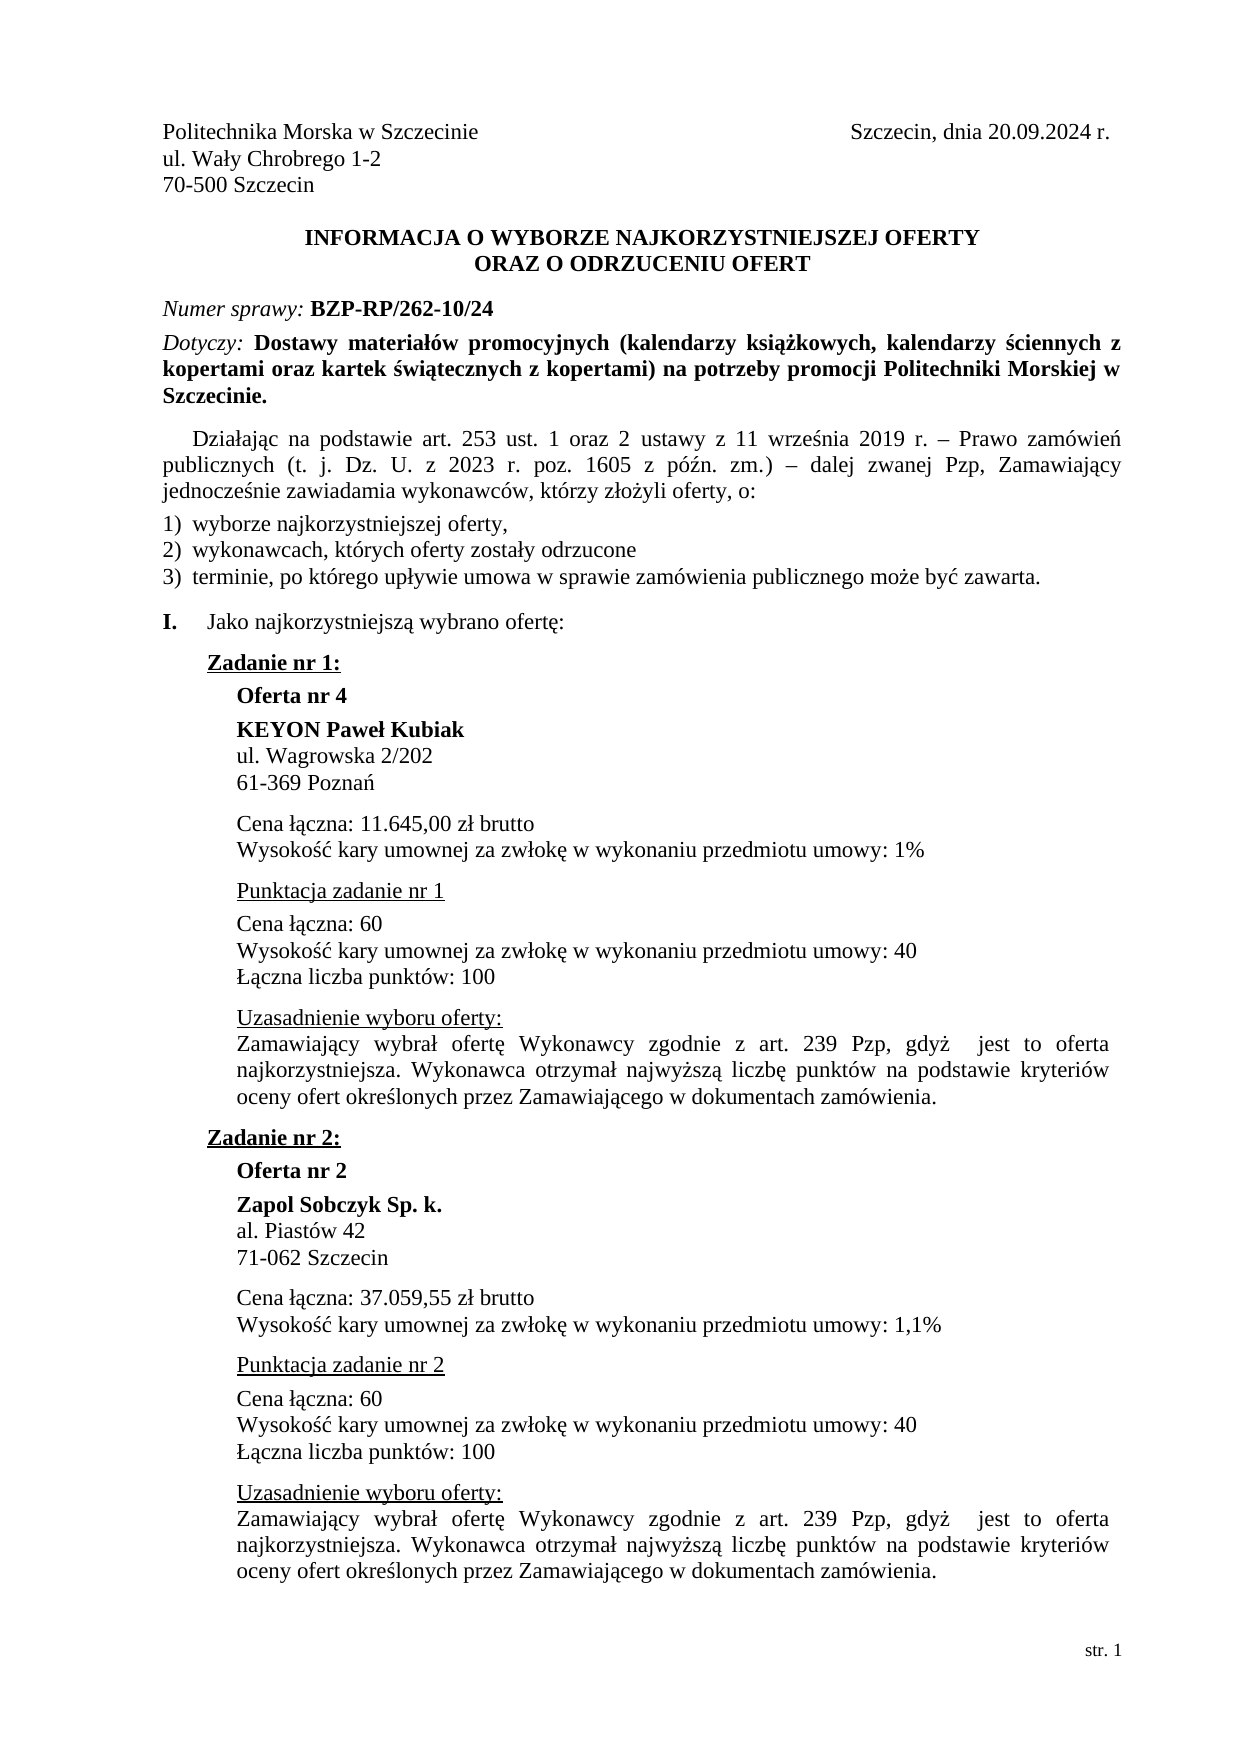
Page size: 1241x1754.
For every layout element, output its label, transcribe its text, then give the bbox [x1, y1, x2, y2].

text Cena łączna: 37.059,55 zł brutto [207, 1284, 1133, 1311]
text Wysokość kary umownej za zwłokę w wykonaniu przedmiotu umowy: 40 [207, 1411, 1133, 1438]
text Cena łączna: 60 [207, 1385, 1133, 1411]
text Punktacja zadanie nr 1 [207, 877, 1111, 903]
text Cena łączna: 60 [207, 910, 1133, 937]
text Zadanie nr 2: [207, 1124, 1111, 1150]
list Jako najkorzystniejszą wybrano ofertę: [162, 608, 1122, 634]
text Zapol Sobczyk Sp. k. [207, 1191, 1133, 1217]
text Punktacja zadanie nr 2 [207, 1351, 1111, 1378]
text ORAZ O ODRZUCENIU OFERT [162, 250, 1122, 276]
list Działając na podstawie art. 253 ust. 1 oraz 2 ustawy z 11 września 2019 r. – Prawo zamówień publicznych (t. j. Dz. U. z 2023 r. poz. 1605 z późn. zm.) – dalej zwanej Pzp, Zamawiający jednocześnie zawiadamia wykonawców, którzy złożyli oferty, o: [162, 425, 1122, 504]
text Wysokość kary umownej za zwłokę w wykonaniu przedmiotu umowy: 1% [207, 836, 1133, 862]
text al. Piastów 42 [207, 1217, 1133, 1244]
text Oferta nr 2 [207, 1157, 1133, 1184]
text INFORMACJA O WYBORZE NAJKORZYSTNIEJSZEJ OFERTY [162, 224, 1122, 250]
text Zamawiający wybrał ofertę Wykonawcy zgodnie z art. 239 Pzp, gdyż jest to oferta najkorzystniejsza. Wykonawca otrzymał najwyższą liczbę punktów na podstawie kryteriów oceny ofert określonych przez Zamawiającego w dokumentach zamówienia. [236, 1030, 1111, 1109]
text 61-369 Poznań [207, 769, 1133, 795]
text 70-500 Szczecin [162, 171, 1092, 197]
text Zadanie nr 1: [207, 649, 1111, 675]
text Oferta nr 4 [207, 683, 1133, 709]
text KEYON Paweł Kubiak [207, 716, 1133, 743]
text Zamawiający wybrał ofertę Wykonawcy zgodnie z art. 239 Pzp, gdyż jest to oferta najkorzystniejsza. Wykonawca otrzymał najwyższą liczbę punktów na podstawie kryteriów oceny ofert określonych przez Zamawiającego w dokumentach zamówienia. [236, 1505, 1111, 1584]
text Uzasadnienie wyboru oferty: [236, 1478, 1111, 1505]
text ul. Wagrowska 2/202 [207, 743, 1133, 769]
text Politechnika Morska w Szczecinie Szczecin, dnia 20.09.2024 r. [162, 118, 1122, 144]
text Dotyczy: Dostawy materiałów promocyjnych (kalendarzy książkowych, kalendarzy ściennych z kopertami oraz kartek świątecznych z kopertami) na potrzeby promocji Politechniki Morskiej w Szczecinie. [162, 329, 1122, 408]
text ul. Wały Chrobrego 1-2 [162, 144, 1092, 171]
text Wysokość kary umownej za zwłokę w wykonaniu przedmiotu umowy: 1,1% [207, 1311, 1133, 1337]
list wyborze najkorzystniejszej oferty, [162, 510, 1122, 536]
text Uzasadnienie wyboru oferty: [236, 1004, 1111, 1030]
text 71-062 Szczecin [207, 1244, 1133, 1270]
text 3) terminie, po którego upływie umowa w sprawie zamówienia publicznego może być zawarta. [162, 563, 1122, 589]
text Cena łączna: 11.645,00 zł brutto [207, 810, 1133, 836]
text Łączna liczba punktów: 100 [207, 963, 1111, 989]
text Łączna liczba punktów: 100 [207, 1438, 1111, 1464]
list wykonawcach, których oferty zostały odrzucone [162, 536, 1122, 563]
text Wysokość kary umownej za zwłokę w wykonaniu przedmiotu umowy: 40 [207, 937, 1133, 963]
text Numer sprawy: BZP-RP/262-10/24 [162, 296, 1122, 322]
